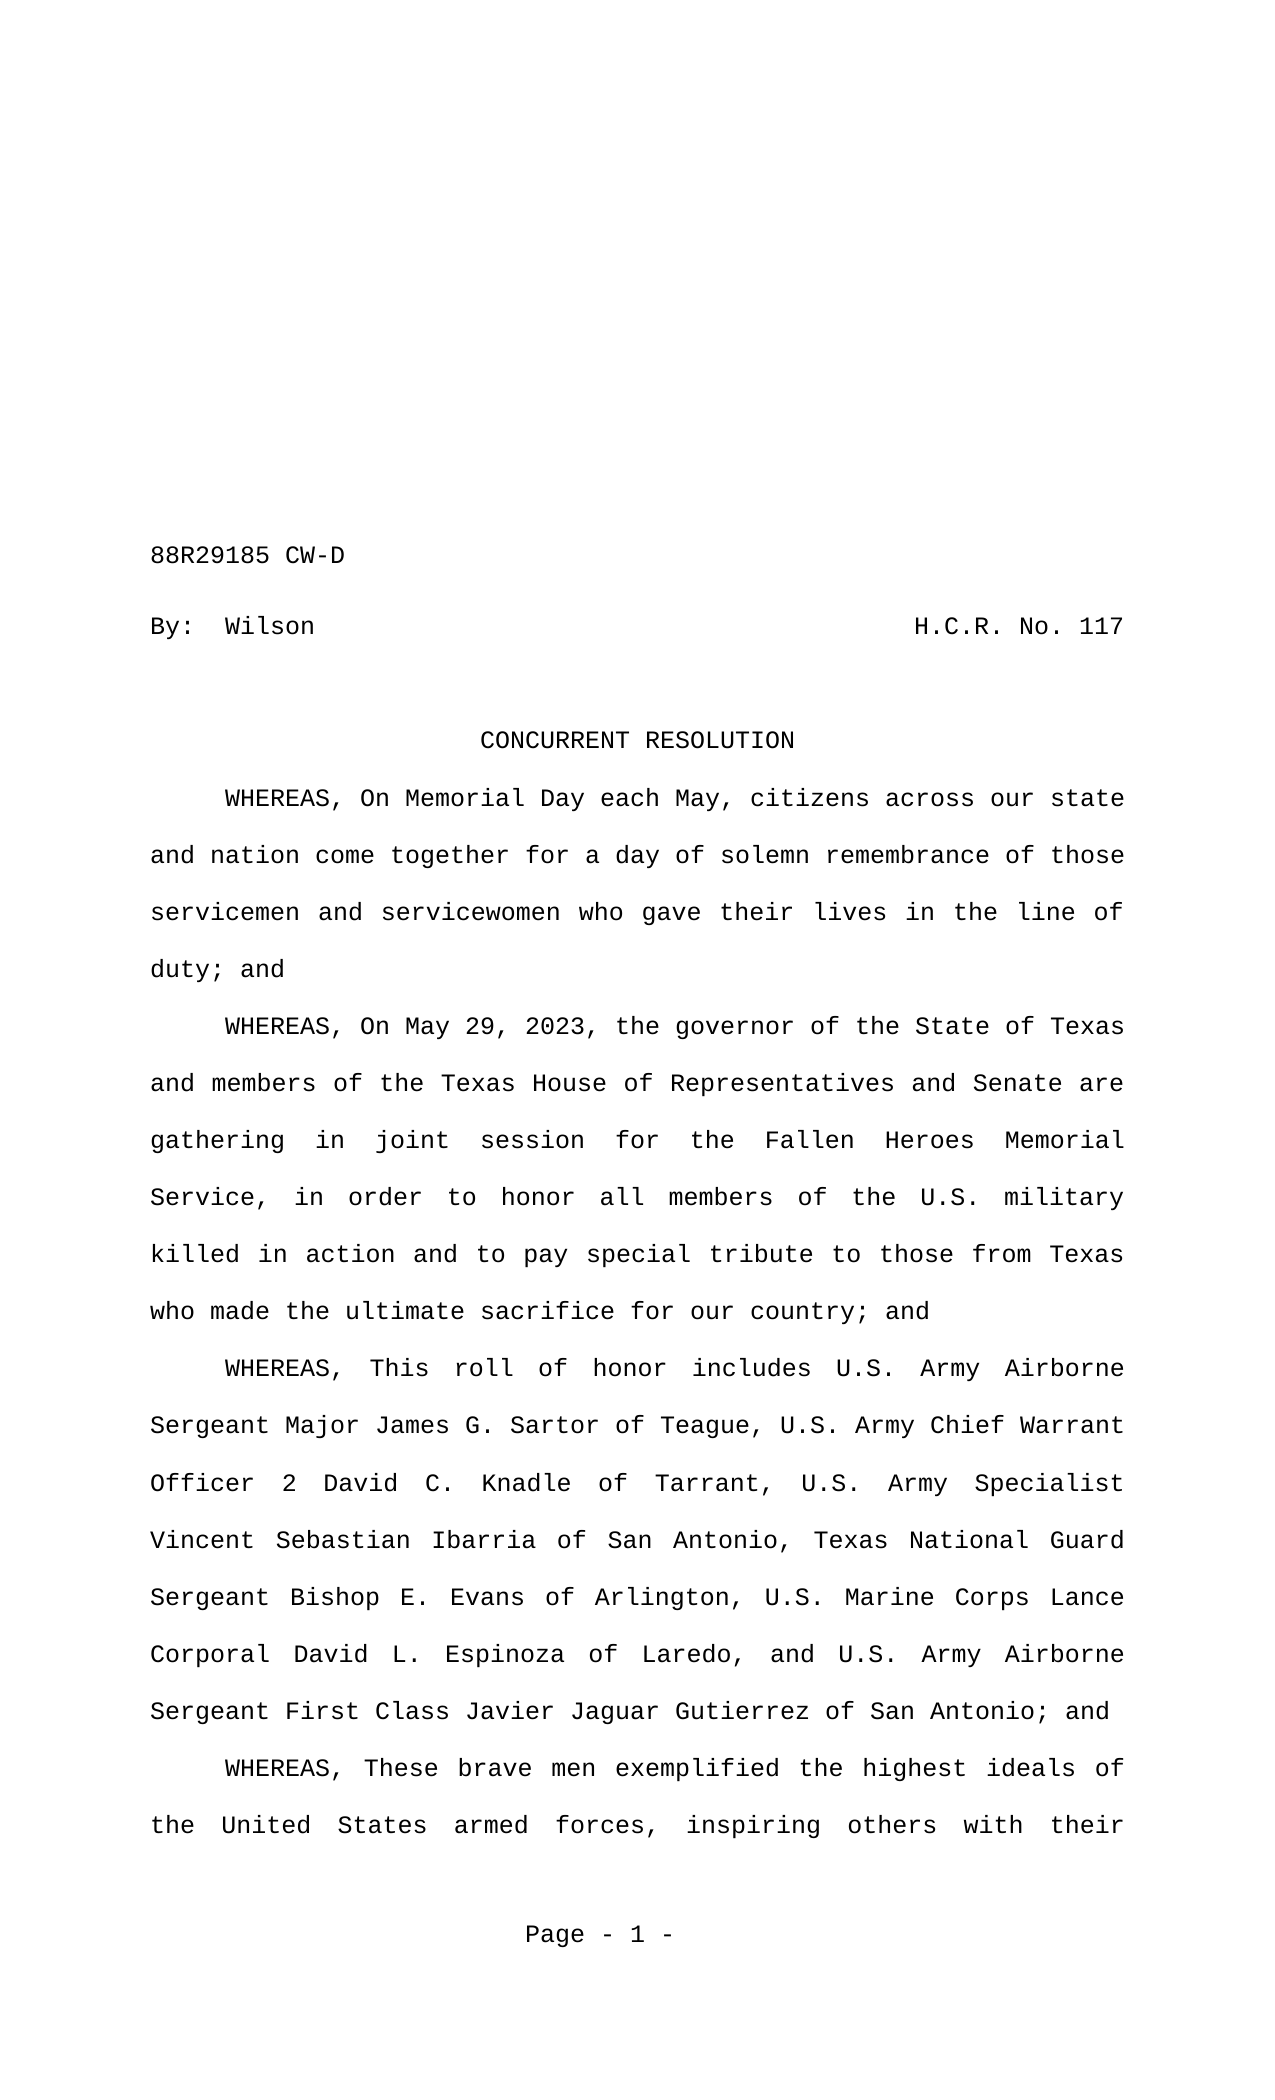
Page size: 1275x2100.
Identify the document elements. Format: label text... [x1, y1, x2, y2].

text 88R29185 CW-D [150, 542, 1125, 571]
text WHEREAS, This roll of honor includes U.S. Army Airborne Sergeant Major James G. Sartor of Teague, U.S. Army Chief Warrant Officer 2 David C. Knadle of Tarrant, U.S. Army Specialist Vincent Sebastian Ibarria of San Antonio, Texas National Guard Sergeant Bishop E. Evans of Arlington, U.S. Marine Corps Lance Corporal David L. Espinoza of Laredo, and U.S. Army Airborne Sergeant First Class Javier Jaguar Gutierrez of San Antonio; and [150, 1356, 1125, 1727]
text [150, 1755, 1125, 1841]
text By: Wilson H.C.R. No. 117 [150, 614, 1125, 642]
text CONCURRENT RESOLUTION [150, 728, 1125, 756]
text WHEREAS, On Memorial Day each May, citizens across our state and nation come together for a day of solemn remembrance of those servicemen and servicewomen who gave their lives in the line of duty; and [150, 785, 1125, 985]
text WHEREAS, On May 29, 2023, the governor of the State of Texas and members of the Texas House of Representatives and Senate are gathering in joint session for the Fallen Heroes Memorial Service, in order to honor all members of the U.S. military killed in action and to pay special tribute to those from Texas who made the ultimate sacrifice for our country; and [150, 1013, 1125, 1327]
